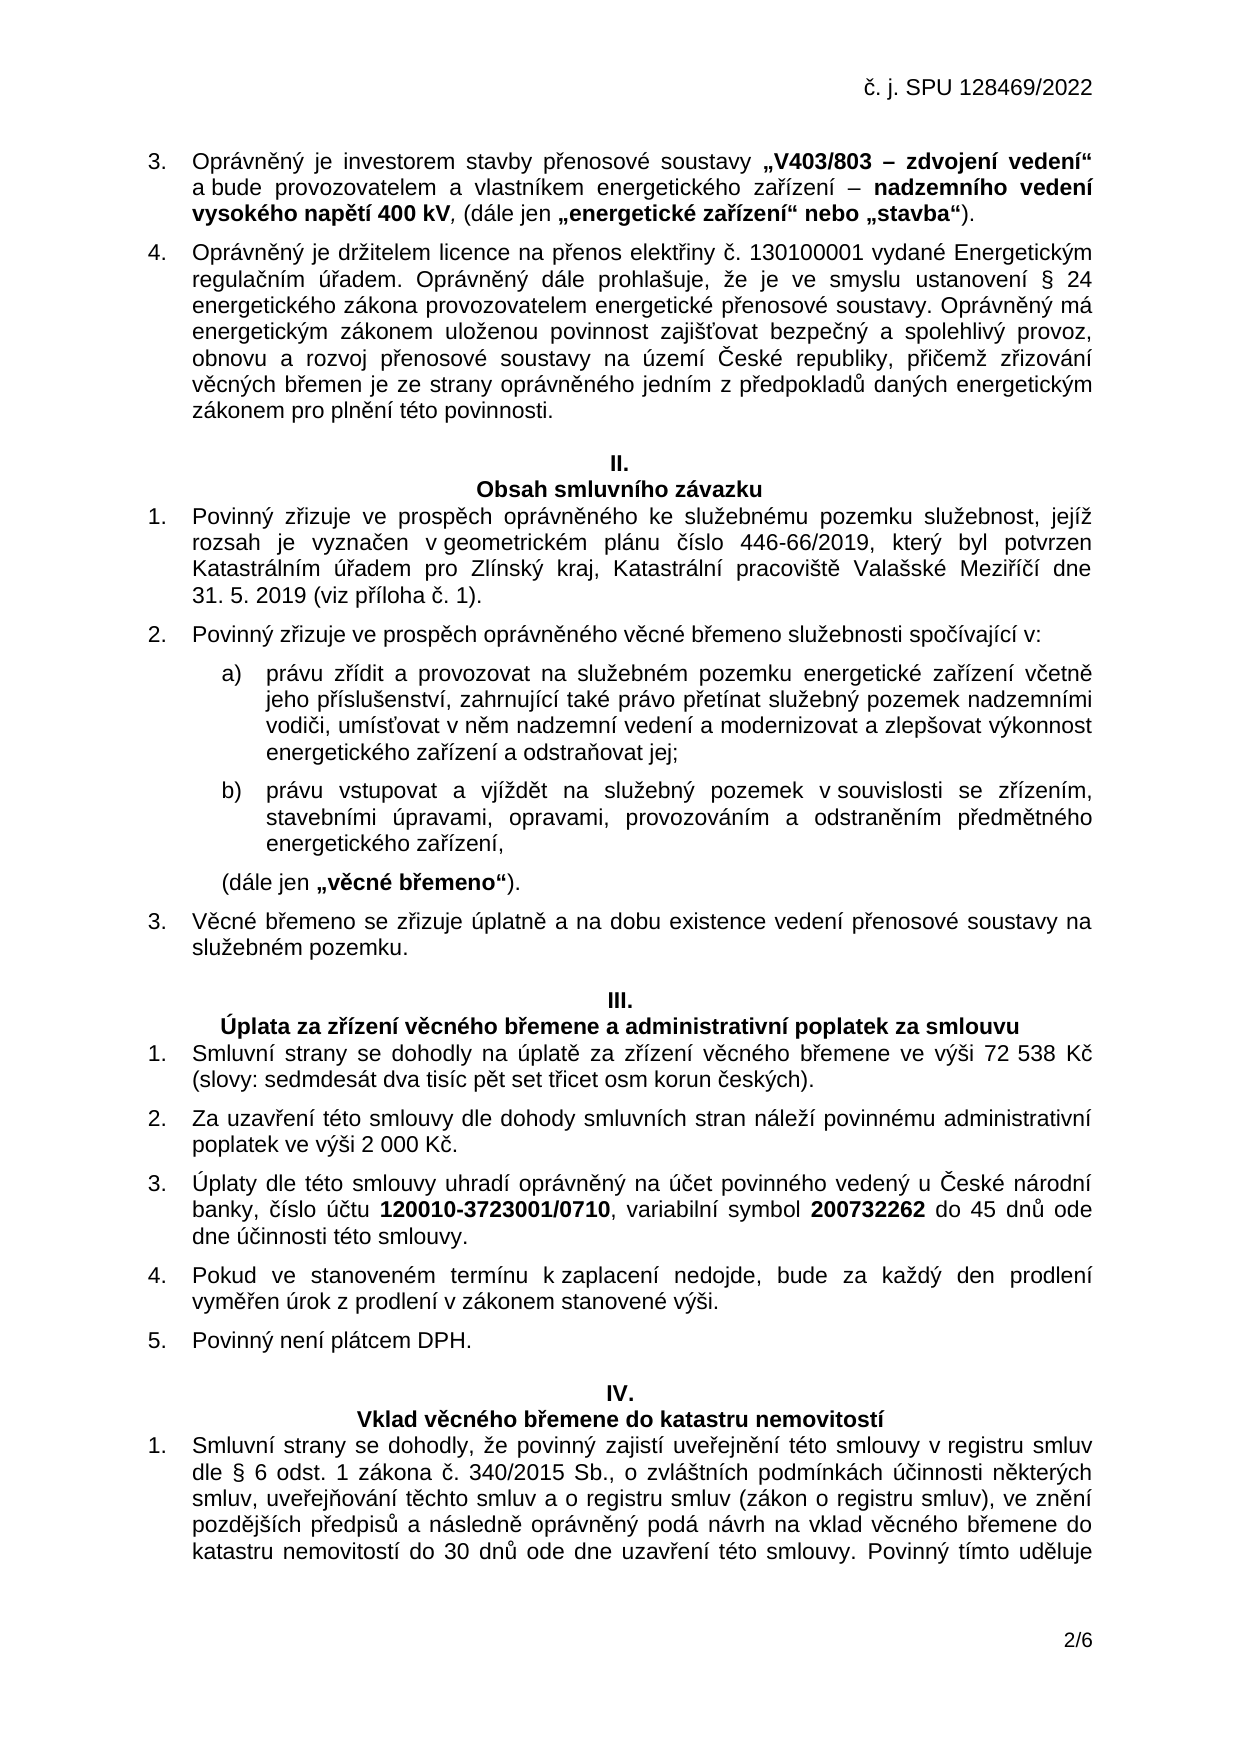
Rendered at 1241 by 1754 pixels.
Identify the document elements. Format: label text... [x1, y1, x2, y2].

text (dále jen „věcné břemeno“). [221, 869, 1093, 895]
list Úplaty dle této smlouvy uhradí oprávněný na účet povinného vedený u České národní banky, číslo účtu 120010-3723001/0710, variabilní symbol 200732262 do 45 dnů ode dne účinnosti této smlouvy. [148, 1170, 1093, 1249]
list Smluvní strany se dohodly na úplatě za zřízení věcného břemene ve výši 72 538 Kč (slovy: sedmdesát dva tisíc pět set třicet osm korun českých). [148, 1039, 1093, 1092]
text III. [148, 987, 1093, 1013]
list Povinný zřizuje ve prospěch oprávněného ke služebnému pozemku služebnost, jejíž rozsah je vyznačen v geometrickém plánu číslo 446-66/2019, který byl potvrzen Katastrálním úřadem pro Zlínský kraj, Katastrální pracoviště Valašské Meziříčí dne 31. 5. 2019 (viz příloha č. 1). [148, 503, 1093, 608]
list Povinný není plátcem DPH. [148, 1327, 1093, 1353]
list Oprávněný je držitelem licence na přenos elektřiny č. 130100001 vydané Energetickým regulačním úřadem. Oprávněný dále prohlašuje, že je ve smyslu ustanovení § 24 energetického zákona provozovatelem energetické přenosové soustavy. Oprávněný má energetickým zákonem uloženou povinnost zajišťovat bezpečný a spolehlivý provoz, obnovu a rozvoj přenosové soustavy na území České republiky, přičemž zřizování věcných břemen je ze strany oprávněného jedním z předpokladů daných energetickým zákonem pro plnění této povinnosti. [148, 239, 1093, 424]
list Oprávněný je investorem stavby přenosové soustavy „V403/803 – zdvojení vedení“ a bude provozovatelem a vlastníkem energetického zařízení – nadzemního vedení vysokého napětí 400 kV, (dále jen „energetické zařízení“ nebo „stavba“). [148, 148, 1093, 227]
list právu zřídit a provozovat na služebném pozemku energetické zařízení včetně jeho příslušenství, zahrnující také právo přetínat služebný pozemek nadzemními vodiči, umísťovat v něm nadzemní vedení a modernizovat a zlepšovat výkonnost energetického zařízení a odstraňovat jej; [221, 659, 1093, 765]
text Vklad věcného břemene do katastru nemovitostí [148, 1406, 1093, 1432]
list Věcné břemeno se zřizuje úplatně a na dobu existence vedení přenosové soustavy na služebném pozemku. [148, 908, 1093, 961]
text II. [146, 450, 1093, 476]
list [148, 1432, 1093, 1564]
list Pokud ve stanoveném termínu k zaplacení nedojde, bude za každý den prodlení vyměřen úrok z prodlení v zákonem stanovené výši. [148, 1262, 1093, 1314]
list Povinný zřizuje ve prospěch oprávněného věcné břemeno služebnosti spočívající v: [148, 621, 1093, 647]
text Úplata za zřízení věcného břemene a administrativní poplatek za smlouvu [148, 1013, 1093, 1039]
list Za uzavření této smlouvy dle dohody smluvních stran náleží povinnému administrativní poplatek ve výši 2 000 Kč. [148, 1105, 1093, 1157]
list právu vstupovat a vjíždět na služebný pozemek v souvislosti se zřízením, stavebními úpravami, opravami, provozováním a odstraněním předmětného energetického zařízení, [221, 777, 1093, 856]
text IV. [148, 1379, 1093, 1406]
text Obsah smluvního závazku [146, 476, 1093, 503]
